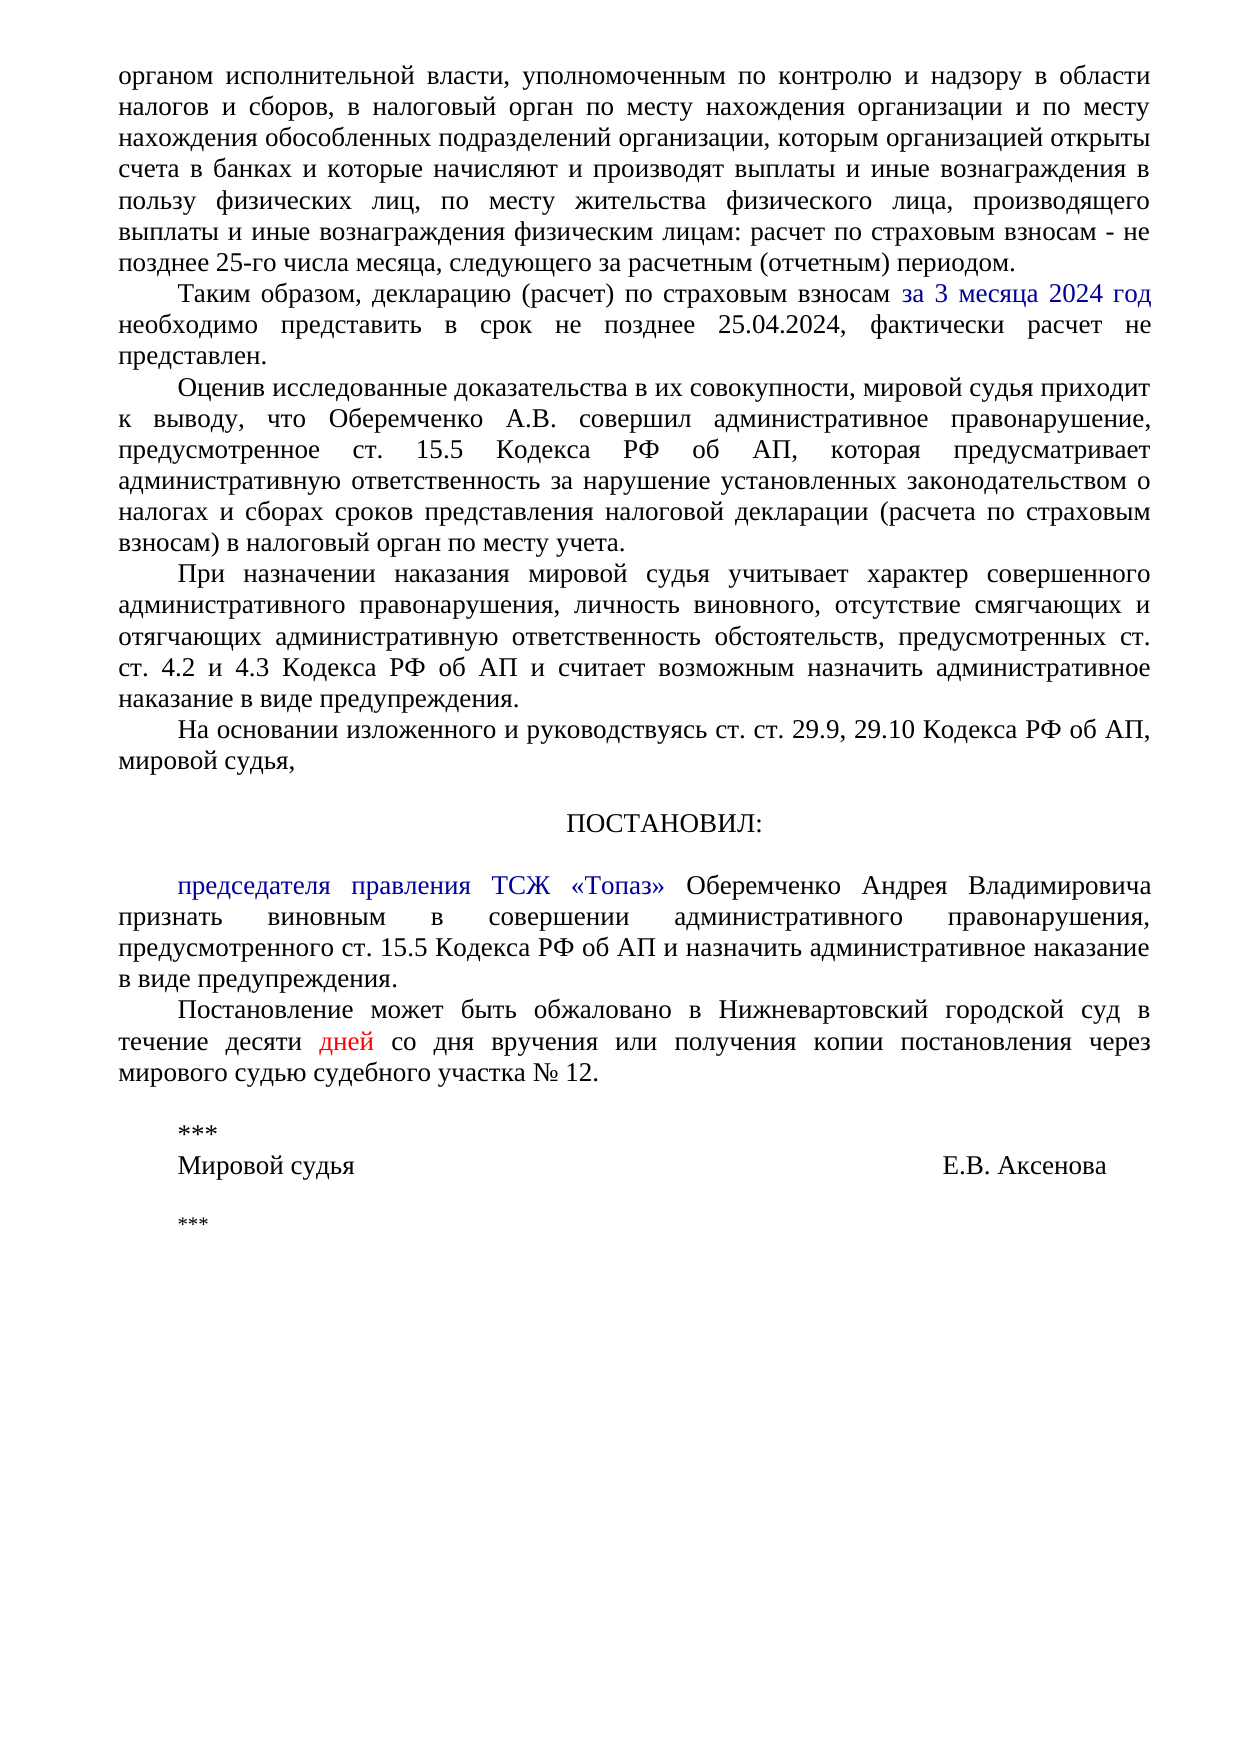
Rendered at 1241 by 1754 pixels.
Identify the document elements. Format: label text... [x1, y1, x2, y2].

text Таким образом, декларацию (расчет) по страховым взносам за 3 месяца 2024 год необходимо представить в срок не позднее 25.04.2024, фактически расчет не представлен. [118, 277, 1152, 371]
text *** [118, 1118, 1152, 1149]
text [118, 59, 1152, 277]
text Постановление может быть обжаловано в Нижневартовский городской суд в течение десяти дней со дня вручения или получения копии постановления через мирового судью судебного участка № 12. [118, 993, 1152, 1087]
text На основании изложенного и руководствуясь ст. ст. 29.9, 29.10 Кодекса РФ об АП, мировой судья, [118, 713, 1152, 776]
text Оценив исследованные доказательства в их совокупности, мировой судья приходит к выводу, что Оберемченко А.В. совершил административное правонарушение, предусмотренное ст. 15.5 Кодекса РФ об АП, которая предусматривает административную ответственность за нарушение установленных законодательством о налогах и сборах сроков представления налоговой декларации (расчета по страховым взносам) в налоговый орган по месту учета. [118, 371, 1152, 557]
text При назначении наказания мировой судья учитывает характер совершенного административного правонарушения, личность виновного, отсутствие смягчающих и отягчающих административную ответственность обстоятельств, предусмотренных ст. ст. 4.2 и 4.3 Кодекса РФ об АП и считает возможным назначить административное наказание в виде предупреждения. [118, 557, 1152, 713]
text Мировой судья Е.В. Аксенова [118, 1149, 1152, 1180]
text ПОСТАНОВИЛ: [118, 807, 1152, 838]
text председателя правления ТСЖ «Топаз» Оберемченко Андрея Владимировича признать виновным в совершении административного правонарушения, предусмотренного ст. 15.5 Кодекса РФ об АП и назначить административное наказание в виде предупреждения. [118, 869, 1152, 993]
text *** [118, 1212, 1152, 1236]
